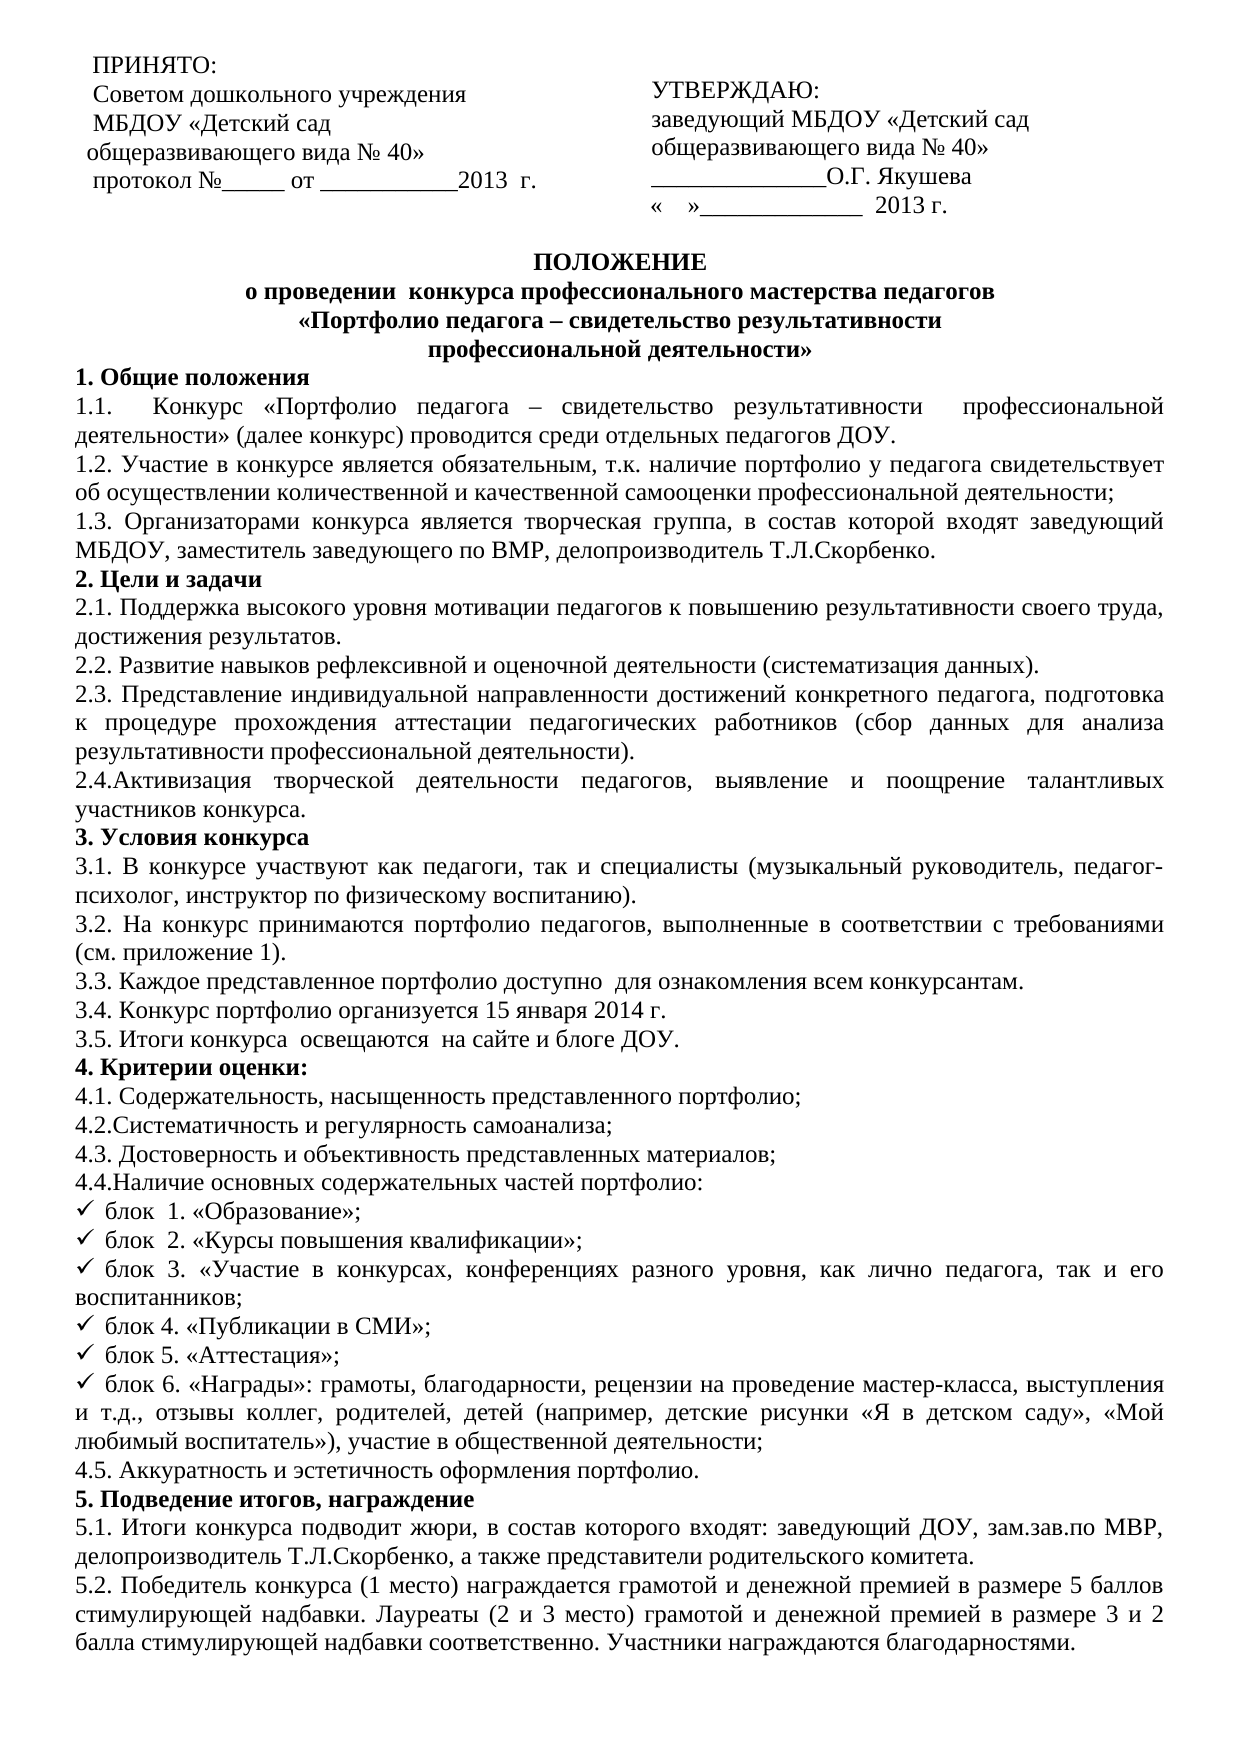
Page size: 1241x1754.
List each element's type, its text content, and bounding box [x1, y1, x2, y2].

text 2. Цели и задачи [75, 564, 1165, 592]
list блок 6. «Награды»: грамоты, благодарности, рецензии на проведение мастер-класса, выступления и т.д., отзывы коллег, родителей, детей (например, детские рисунки «Я в детском саду», «Мой любимый воспитатель»), участие в общественной деятельности; [75, 1369, 1165, 1455]
text о проведении конкурса профессионального мастерства педагогов [75, 276, 1165, 305]
text 4.5. Аккуратность и эстетичность оформления портфолио. [75, 1455, 1165, 1484]
list блок 1. «Образование»; [75, 1196, 1165, 1225]
text профессиональной деятельности» [75, 334, 1165, 362]
text 4. Критерии оценки: [75, 1052, 1165, 1081]
text 1.3. Организаторами конкурса является творческая группа, в состав которой входят заведующий МБДОУ, заместитель заведующего по ВМР, делопроизводитель Т.Л.Скорбенко. [75, 506, 1165, 564]
text 4.4.Наличие основных содержательных частей портфолио: [75, 1167, 1165, 1196]
text 3.3. Каждое представленное портфолио доступно для ознакомления всем конкурсантам. [75, 966, 1165, 995]
text « »_____________ 2013 г. [578, 190, 1165, 219]
text 1.1. Конкурс «Портфолио педагога – свидетельство результативности профессиональной деятельности» (далее конкурс) проводится среди отдельных педагогов ДОУ. [75, 391, 1165, 449]
list блок 2. «Курсы повышения квалификации»; [75, 1225, 1165, 1254]
text 2.4.Активизация творческой деятельности педагогов, выявление и поощрение талантливых участников конкурса. [75, 765, 1165, 822]
text УТВЕРЖДАЮ: заведующий МБДОУ «Детский сад общеразвивающего вида № 40» ______________О.Г. Якушева [651, 75, 1165, 190]
text 2.3. Представление индивидуальной направленности достижений конкретного педагога, подготовка к процедуре прохождения аттестации педагогических работников (сбор данных для анализа результативности профессиональной деятельности). [75, 679, 1165, 765]
text «Портфолио педагога – свидетельство результативности [75, 305, 1165, 334]
text 3. Условия конкурса [75, 822, 1165, 851]
text 4.3. Достоверность и объективность представленных материалов; [75, 1139, 1165, 1167]
text 4.2.Систематичность и регулярность самоанализа; [75, 1110, 1165, 1139]
text 3.1. В конкурсе участвуют как педагоги, так и специалисты (музыкальный руководитель, педагог-психолог, инструктор по физическому воспитанию). [75, 851, 1165, 909]
text 3.4. Конкурс портфолио организуется 15 января 2014 г. [75, 995, 1165, 1024]
text 3.2. На конкурс принимаются портфолио педагогов, выполненные в соответствии с требованиями (см. приложение 1). [75, 909, 1165, 966]
list блок 5. «Аттестация»; [75, 1340, 1165, 1369]
text 5. Подведение итогов, награждение [75, 1484, 1165, 1512]
text 3.5. Итоги конкурса освещаются на сайте и блоге ДОУ. [75, 1024, 1165, 1052]
text 4.1. Содержательность, насыщенность представленного портфолио; [75, 1081, 1165, 1110]
text 2.2. Развитие навыков рефлексивной и оценочной деятельности (систематизация данных). [75, 650, 1165, 679]
text 5.1. Итоги конкурса подводит жюри, в состав которого входят: заведующий ДОУ, зам.зав.по МВР, делопроизводитель Т.Л.Скорбенко, а также представители родительского комитета. [75, 1512, 1165, 1570]
text 1.2. Участие в конкурсе является обязательным, т.к. наличие портфолио у педагога свидетельствует об осуществлении количественной и качественной самооценки профессиональной деятельности; [75, 449, 1165, 506]
text ПОЛОЖЕНИЕ [75, 247, 1165, 276]
text 1. Общие положения [75, 362, 1165, 391]
text 2.1. Поддержка высокого уровня мотивации педагогов к повышению результативности своего труда, достижения результатов. [75, 592, 1165, 650]
text 5.2. Победитель конкурса (1 место) награждается грамотой и денежной премией в размере 5 баллов стимулирующей надбавки. Лауреаты (2 и 3 место) грамотой и денежной премией в размере 3 и 2 балла стимулирующей надбавки соответственно. Участники награждаются благодарностями. [75, 1570, 1165, 1656]
list блок 3. «Участие в конкурсах, конференциях разного уровня, как лично педагога, так и его воспитанников; [75, 1254, 1165, 1311]
list блок 4. «Публикации в СМИ»; [75, 1311, 1165, 1340]
